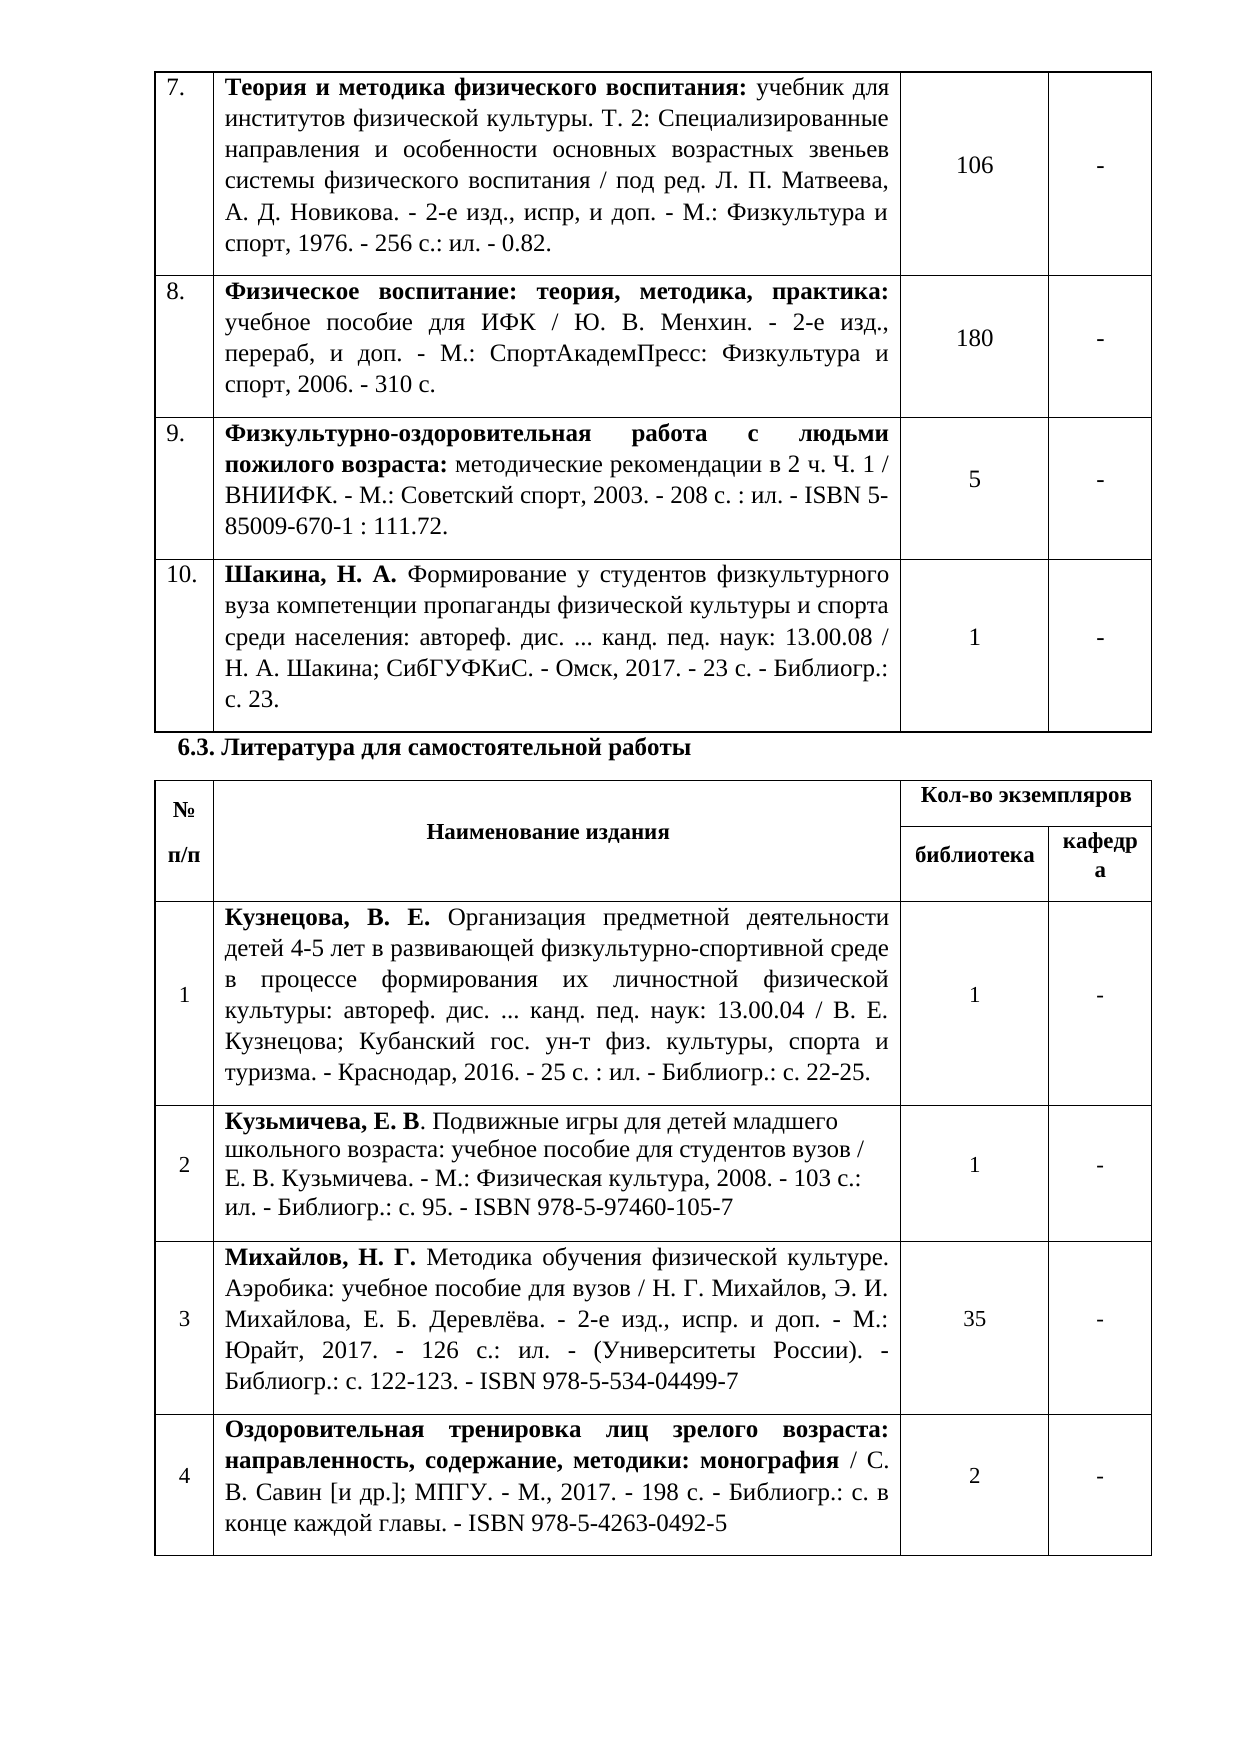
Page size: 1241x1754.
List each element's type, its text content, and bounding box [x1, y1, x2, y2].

table_cell Физкультурно-оздоровительная работа с людьми пожилого возраста: методические рекомендации в 2 ч. Ч. 1 / ВНИИФК. - М.: Советский спорт, 2003. - 208 с. : ил. - ISBN 5-85009-670-1 : 111.72. [214, 418, 900, 558]
table_cell Михайлов, Н. Г. Методика обучения физической культуре. Аэробика: учебное пособие для вузов / Н. Г. Михайлов, Э. И. Михайлова, Е. Б. Деревлёва. - 2-е изд., испр. и доп. - М.: Юрайт, 2017. - 126 с.: ил. - (Университеты России). - Библиогр.: с. 122-123. - ISBN 978-5-534-04499-7 [214, 1242, 900, 1413]
table_header Наименование издания [214, 781, 900, 901]
table_cell кафедра [1049, 827, 1151, 901]
table_cell - [1049, 1415, 1151, 1555]
table_cell библиотека [901, 827, 1048, 901]
table_cell [156, 73, 213, 275]
table_cell 35 [901, 1242, 1048, 1413]
table_cell 180 [901, 276, 1048, 417]
table_cell 3 [156, 1242, 213, 1413]
table_cell [156, 276, 213, 417]
table_cell - [1049, 418, 1151, 558]
table_cell - [1049, 560, 1151, 731]
table_cell Кузьмичева, Е. В. Подвижные игры для детей младшего школьного возраста: учебное пособие для студентов вузов / Е. В. Кузьмичева. - М.: Физическая культура, 2008. - 103 с.: ил. - Библиогр.: с. 95. - ISBN 978-5-97460-105-7 [214, 1106, 900, 1241]
table_cell [156, 560, 213, 731]
table_cell 106 [901, 73, 1048, 275]
table_cell - [1049, 1242, 1151, 1413]
table_cell Физическое воспитание: теория, методика, практика: учебное пособие для ИФК / Ю. В. Менхин. - 2-е изд., перераб, и доп. - М.: СпортАкадемПресс: Физкультура и спорт, 2006. - 310 с. [214, 276, 900, 417]
table_cell 1 [156, 902, 213, 1105]
table_cell Теория и методика физического воспитания: учебник для институтов физической культуры. Т. 2: Специализированные направления и особенности основных возрастных звеньев системы физического воспитания / под ред. Л. П. Матвеева, А. Д. Новикова. - 2-е изд., испр, и доп. - М.: Физкультура и спорт, 1976. - 256 с.: ил. - 0.82. [214, 73, 900, 275]
table_cell - [1049, 902, 1151, 1105]
table_cell [156, 418, 213, 558]
table_cell - [1049, 1106, 1151, 1241]
table_cell Кузнецова, В. Е. Организация предметной деятельности детей 4-5 лет в развивающей физкультурно-спортивной среде в процессе формирования их личностной физической культуры: автореф. дис. ... канд. пед. наук: 13.00.04 / В. Е. Кузнецова; Кубанский гос. ун-т физ. культуры, спорта и туризма. - Краснодар, 2016. - 25 с. : ил. - Библиогр.: с. 22-25. [214, 902, 900, 1105]
table_cell - [1049, 276, 1151, 417]
text 6.3. Литература для самостоятельной работы [177, 733, 1152, 761]
table_cell 2 [901, 1415, 1048, 1555]
table_cell 1 [901, 1106, 1048, 1241]
table_cell 2 [156, 1106, 213, 1241]
table_cell Шакина, Н. А. Формирование у студентов физкультурного вуза компетенции пропаганды физической культуры и спорта среди населения: автореф. дис. ... канд. пед. наук: 13.00.08 / Н. А. Шакина; СибГУФКиС. - Омск, 2017. - 23 с. - Библиогр.: с. 23. [214, 560, 900, 731]
table_header Кол-во экземпляров [901, 781, 1151, 826]
table_cell 1 [901, 560, 1048, 731]
table_cell 4 [156, 1415, 213, 1555]
table_cell - [1049, 73, 1151, 275]
table_cell Оздоровительная тренировка лиц зрелого возраста: направленность, содержание, методики: монография / С. В. Савин [и др.]; МПГУ. - М., 2017. - 198 с. - Библиогр.: с. в конце каждой главы. - ISBN 978-5-4263-0492-5 [214, 1415, 900, 1555]
table_header № п/п [156, 781, 213, 901]
table_cell 5 [901, 418, 1048, 558]
table_cell 1 [901, 902, 1048, 1105]
